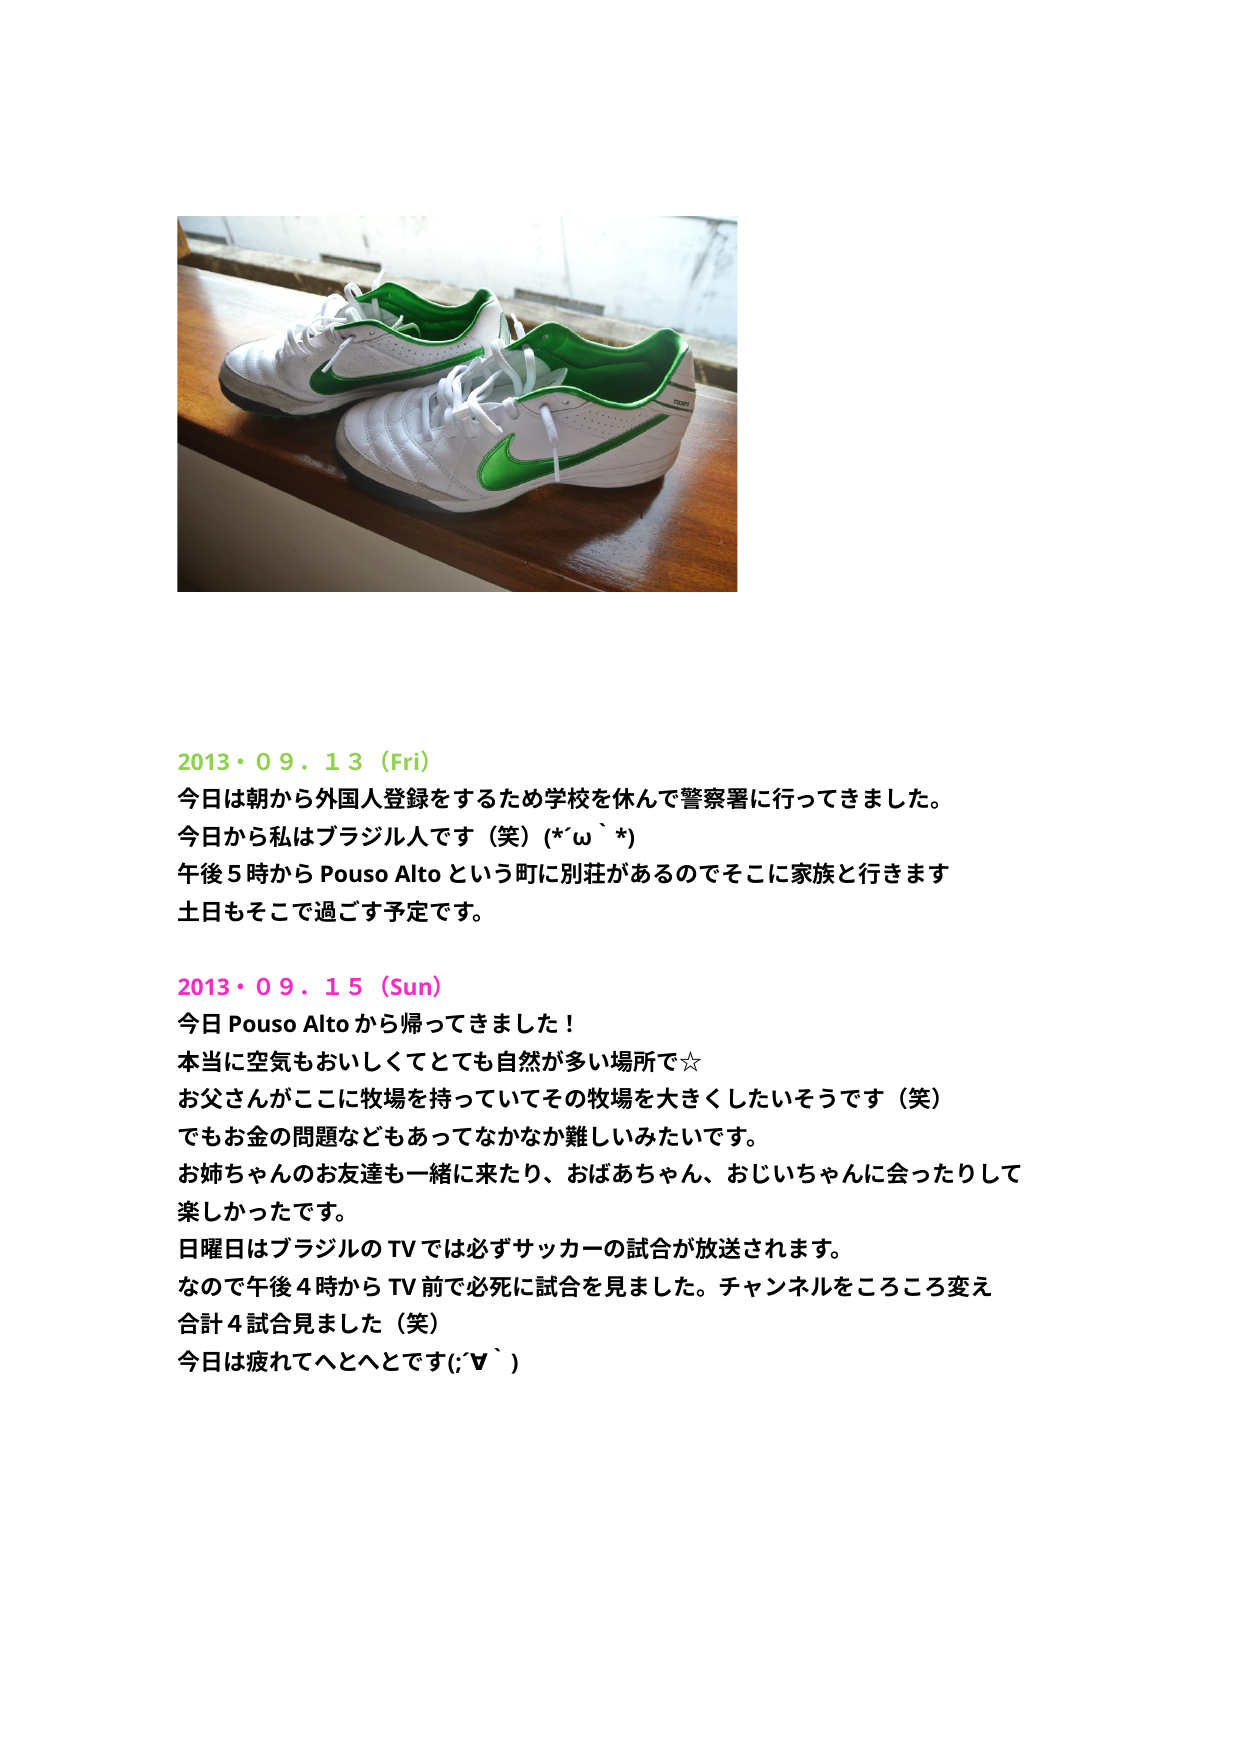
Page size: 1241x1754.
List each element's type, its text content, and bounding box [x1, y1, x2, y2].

text 2013・０９．１３（Fri） [177, 742, 1063, 779]
text 今日から私はブラジル人です（笑）(*´ω｀*) [177, 817, 1063, 854]
text 今日は疲れてへとへとです(;´∀｀) [177, 1342, 1063, 1379]
text お姉ちゃんのお友達も一緒に来たり、おばあちゃん、おじいちゃんに会ったりして [177, 1154, 1063, 1192]
text お父さんがここに牧場を持っていてその牧場を大きくしたいそうです（笑） [177, 1079, 1063, 1117]
text 合計４試合見ました（笑） [177, 1304, 1063, 1342]
text 楽しかったです。 [177, 1192, 1063, 1229]
text 土日もそこで過ごす予定です。 [177, 892, 1063, 929]
text なので午後４時からTV前で必死に試合を見ました。チャンネルをころころ変え [177, 1267, 1063, 1304]
text 2013・０９．１５（Sun） [177, 967, 1063, 1004]
picture [177, 216, 738, 592]
text 本当に空気もおいしくてとても自然が多い場所で☆ [177, 1042, 1063, 1079]
text 日曜日はブラジルのTVでは必ずサッカーの試合が放送されます。 [177, 1229, 1063, 1267]
text 今日Pouso Altoから帰ってきました！ [177, 1004, 1063, 1042]
text 今日は朝から外国人登録をするため学校を休んで警察署に行ってきました。 [177, 779, 1063, 817]
text でもお金の問題などもあってなかなか難しいみたいです。 [177, 1117, 1063, 1154]
text 午後５時からPouso Altoという町に別荘があるのでそこに家族と行きます [177, 854, 1063, 892]
